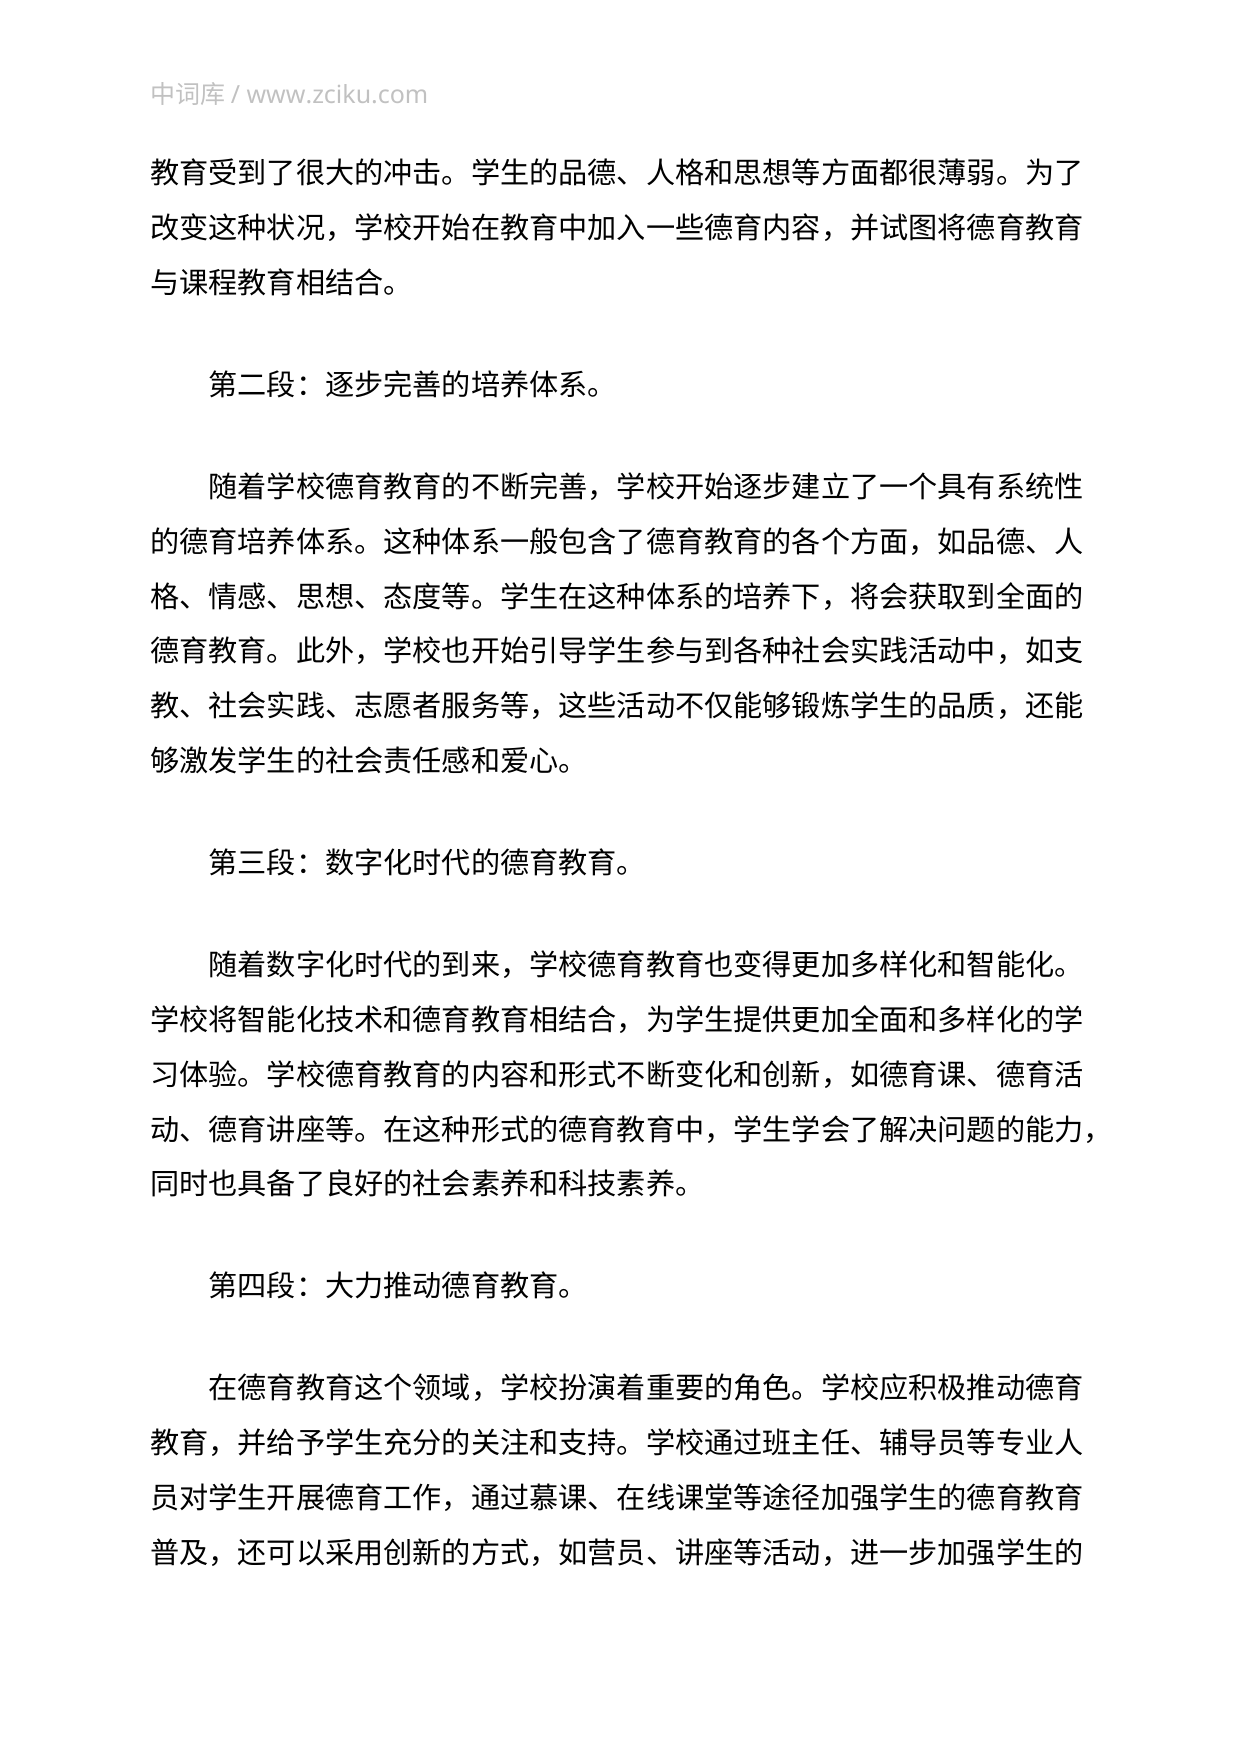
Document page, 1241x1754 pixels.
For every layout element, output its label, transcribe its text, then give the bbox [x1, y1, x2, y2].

text 第四段：大力推动德育教育。 [150, 1263, 1090, 1305]
text 随着学校德育教育的不断完善，学校开始逐步建立了一个具有系统性的德育培养体系。这种体系一般包含了德育教育的各个方面，如品德、人格、情感、思想、态度等。学生在这种体系的培养下，将会获取到全面的德育教育。此外，学校也开始引导学生参与到各种社会实践活动中，如支教、社会实践、志愿者服务等，这些活动不仅能够锻炼学生的品质，还能够激发学生的社会责任感和爱心。 [150, 463, 1090, 780]
text 第二段：逐步完善的培养体系。 [150, 362, 1090, 404]
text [150, 1364, 1090, 1571]
text 随着数字化时代的到来，学校德育教育也变得更加多样化和智能化。学校将智能化技术和德育教育相结合，为学生提供更加全面和多样化的学习体验。学校德育教育的内容和形式不断变化和创新，如德育课、德育活动、德育讲座等。在这种形式的德育教育中，学生学会了解决问题的能力，同时也具备了良好的社会素养和科技素养。 [150, 941, 1090, 1203]
text 第三段：数字化时代的德育教育。 [150, 839, 1090, 882]
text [150, 150, 1090, 302]
